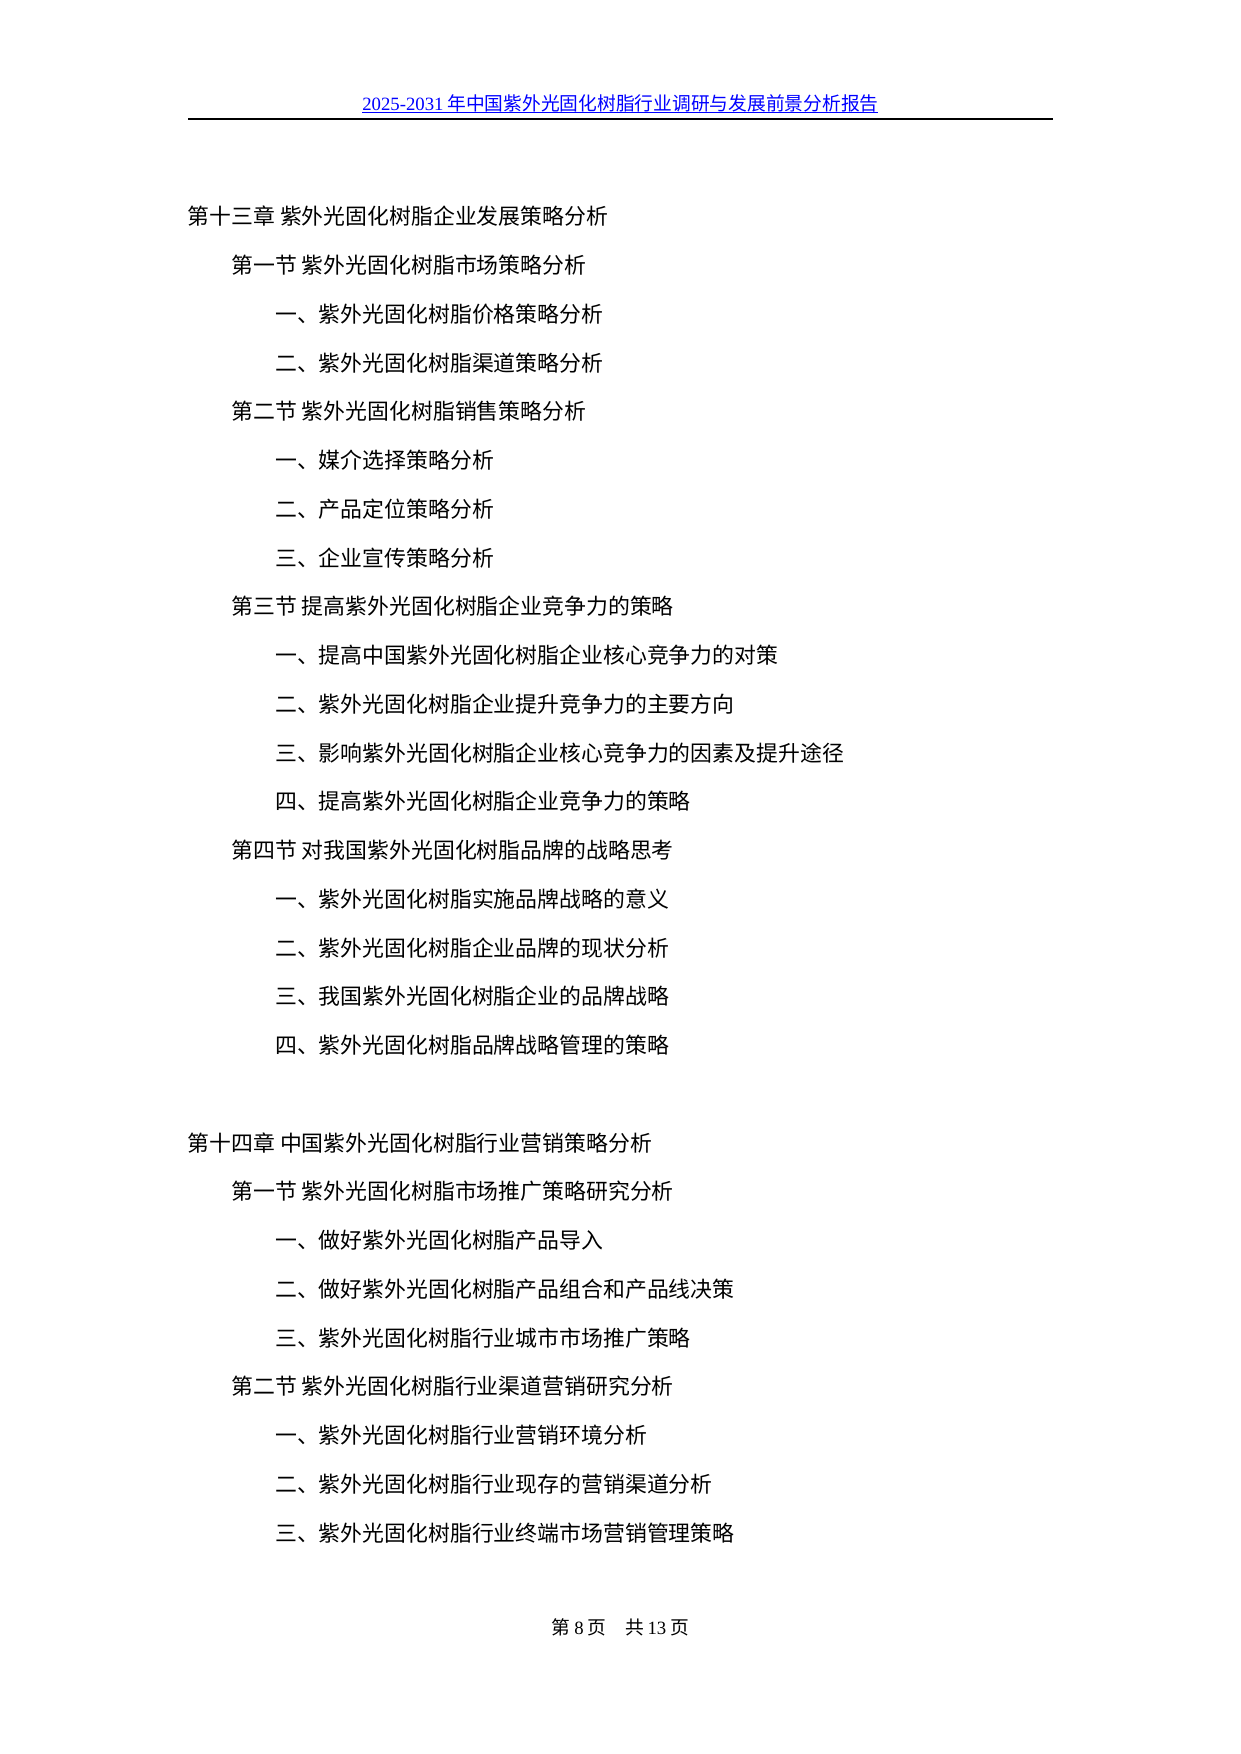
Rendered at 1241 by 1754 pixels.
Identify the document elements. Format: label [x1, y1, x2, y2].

text [187, 150, 1053, 1548]
